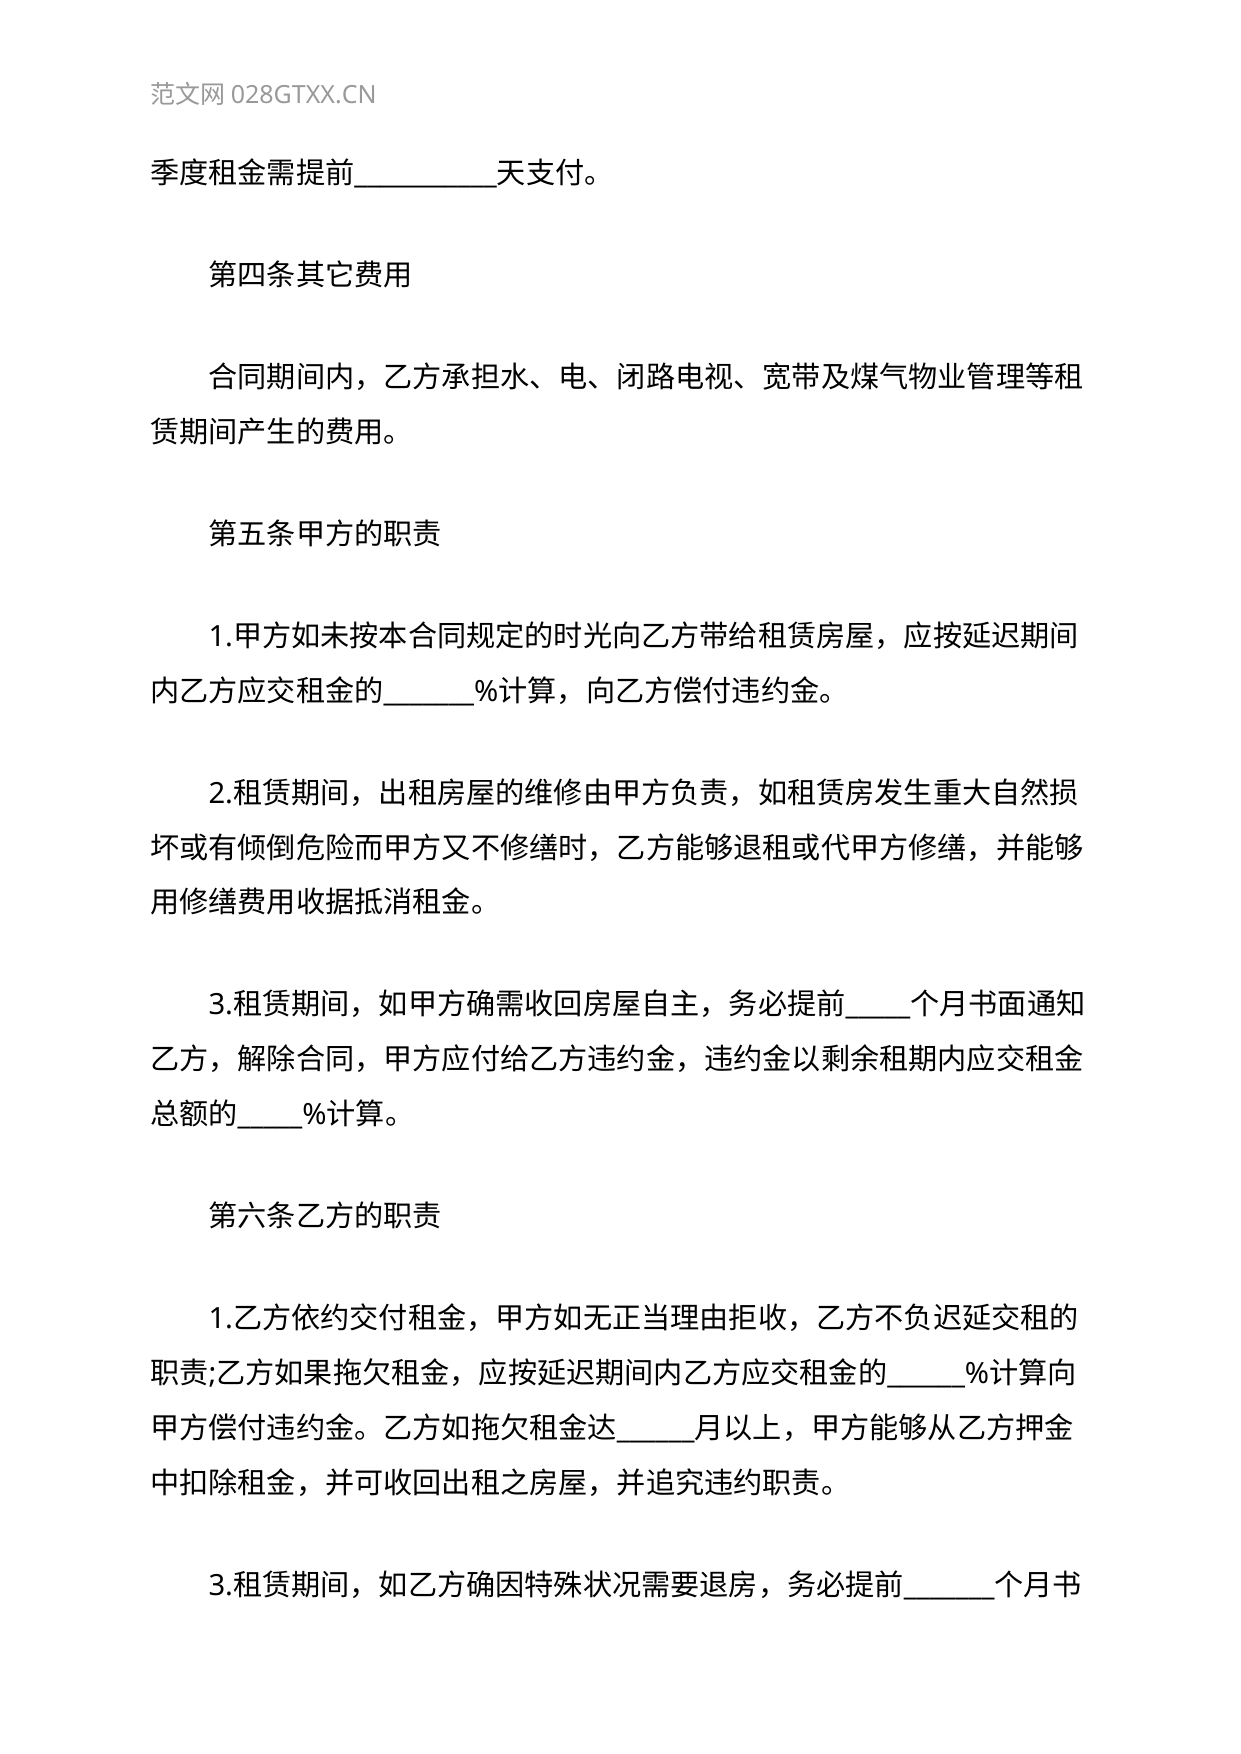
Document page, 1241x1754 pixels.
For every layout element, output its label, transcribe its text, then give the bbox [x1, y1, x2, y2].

text 第四条其它费用 [150, 252, 1090, 294]
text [150, 1561, 1090, 1604]
text 1.甲方如未按本合同规定的时光向乙方带给租赁房屋，应按延迟期间内乙方应交租金的_______%计算，向乙方偿付违约金。 [150, 612, 1090, 709]
text 3.租赁期间，如甲方确需收回房屋自主，务必提前_____个月书面通知乙方，解除合同，甲方应付给乙方违约金，违约金以剩余租期内应交租金总额的_____%计算。 [150, 981, 1090, 1133]
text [150, 150, 1090, 192]
text 第六条乙方的职责 [150, 1193, 1090, 1235]
text 1.乙方依约交付租金，甲方如无正当理由拒收，乙方不负迟延交租的职责;乙方如果拖欠租金，应按延迟期间内乙方应交租金的______%计算向甲方偿付违约金。乙方如拖欠租金达______月以上，甲方能够从乙方押金中扣除租金，并可收回出租之房屋，并追究违约职责。 [150, 1294, 1090, 1502]
text 2.租赁期间，出租房屋的维修由甲方负责，如租赁房发生重大自然损坏或有倾倒危险而甲方又不修缮时，乙方能够退租或代甲方修缮，并能够用修缮费用收据抵消租金。 [150, 769, 1090, 921]
text 第五条甲方的职责 [150, 510, 1090, 553]
text 合同期间内，乙方承担水、电、闭路电视、宽带及煤气物业管理等租赁期间产生的费用。 [150, 354, 1090, 451]
